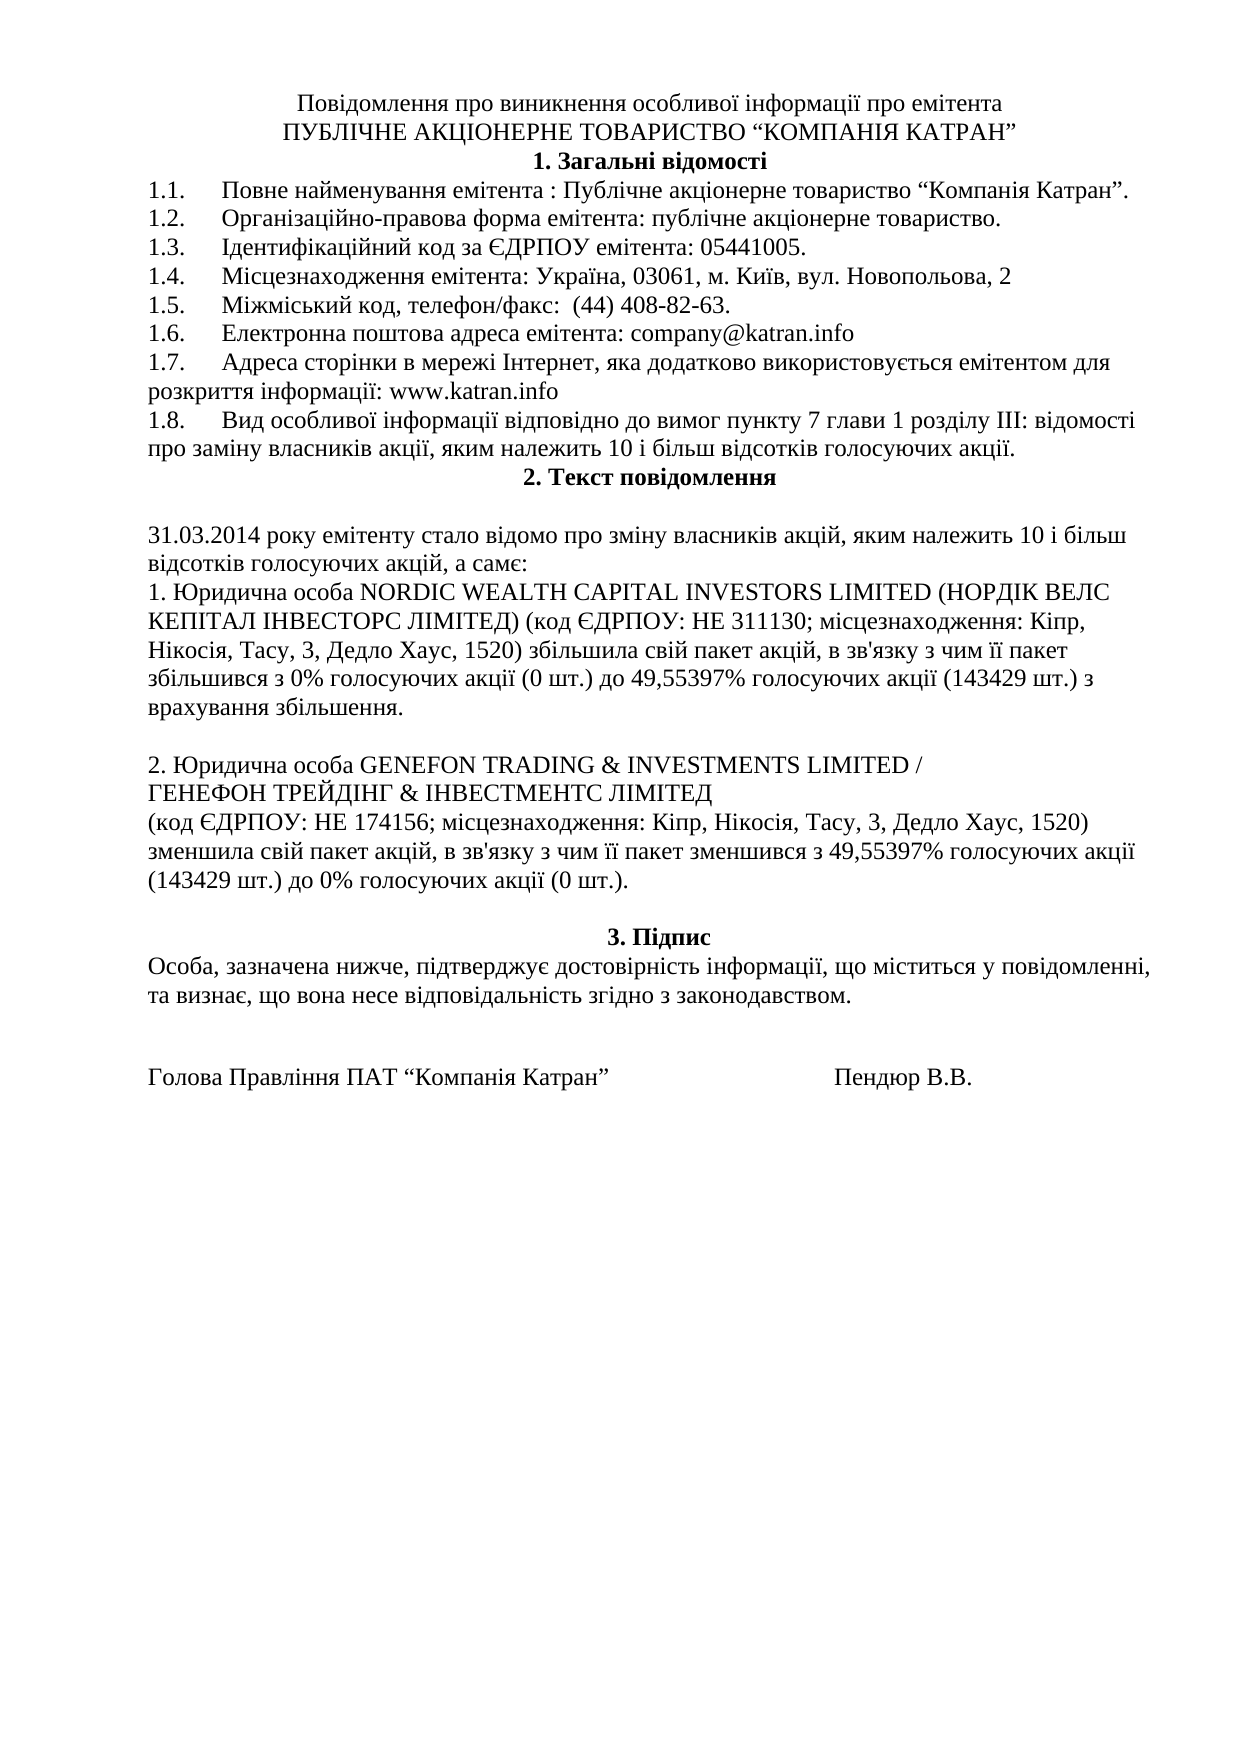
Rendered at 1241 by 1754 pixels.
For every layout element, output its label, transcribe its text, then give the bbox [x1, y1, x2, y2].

text Особа, зазначена нижче, підтверджує достовірність інформації, що міститься у повідомленні, та визнає, що вона несе відповідальність згідно з законодавством. [148, 951, 1152, 1008]
text 31.03.2014 року емітенту стало відомо про зміну власників акцій, яким належить 10 і більш відсотків голосуючих акцій, а самє: [148, 520, 1152, 577]
text 1.8. Вид особливої інформації відповідно до вимог пункту 7 глави 1 розділу ІІІ: відомості про заміну власників акції, яким належить 10 і більш відсотків голосуючих акції. [148, 405, 1152, 462]
text 1.3. Ідентифікаційний код за ЄДРПОУ емітента: 05441005. [148, 232, 1152, 261]
text 1. Юридична особа NORDIC WEALTH CAPITAL INVESTORS LIMITED (НОРДІК ВЕЛС КЕПІТАЛ ІНВЕСТОРС ЛІМІТЕД) (код ЄДРПОУ: НЕ 311130; місцезнаходження: Кіпр, Нікосія, Тасу, 3, Дедло Хаус, 1520) збільшила свій пакет акцій, в зв'язку з чим її пакет збільшився з 0% голосуючих акції (0 шт.) до 49,55397% голосуючих акції (143429 шт.) з врахування збільшення. [148, 577, 1152, 721]
text 1.5. Міжміський код, телефон/факс: (44) 408-82-63. [148, 290, 1152, 318]
text 2. Юридична особа GENEFON TRADING & INVESTMENTS LIMITED / [148, 750, 1152, 778]
text 1. Загальні відомості [148, 146, 1152, 175]
text 1.4. Місцезнаходження емітента: Україна, 03061, м. Київ, вул. Новопольова, 2 [148, 261, 1152, 290]
text 1.2. Організаційно-правова форма емітента: публічне акціонерне товариство. [148, 203, 1152, 232]
text 3. Підпис [148, 922, 1170, 951]
text Повідомлення про виникнення особливої інформації про емітента [148, 88, 1152, 117]
text Голова Правління ПАТ “Компанія Катран” Пендюр В.В. [148, 1062, 1152, 1090]
text 2. Текст повідомлення [148, 462, 1152, 491]
text 1.6. Електронна поштова адреса емітента: company@katran.info [148, 318, 1152, 347]
text ГЕНЕФОН ТРЕЙДІНГ & ІНВЕСТМЕНТС ЛІМІТЕД [148, 778, 1152, 807]
text 1.1. Повне найменування емітента : Публічне акціонерне товариство “Компанія Катран”. [148, 175, 1152, 203]
text 1.7. Адреса сторінки в мережі Інтернет, яка додатково використовується емітентом для розкриття інформації: www.katran.info [148, 347, 1152, 405]
text (код ЄДРПОУ: НЕ 174156; місцезнаходження: Кіпр, Нікосія, Тасу, 3, Дедло Хаус, 1520) зменшила свій пакет акцій, в зв'язку з чим її пакет зменшився з 49,55397% голосуючих акції (143429 шт.) до 0% голосуючих акції (0 шт.). [148, 807, 1152, 893]
text ПУБЛІЧНЕ АКЦІОНЕРНЕ ТОВАРИСТВО “КОМПАНІЯ КАТРАН” [148, 117, 1152, 146]
